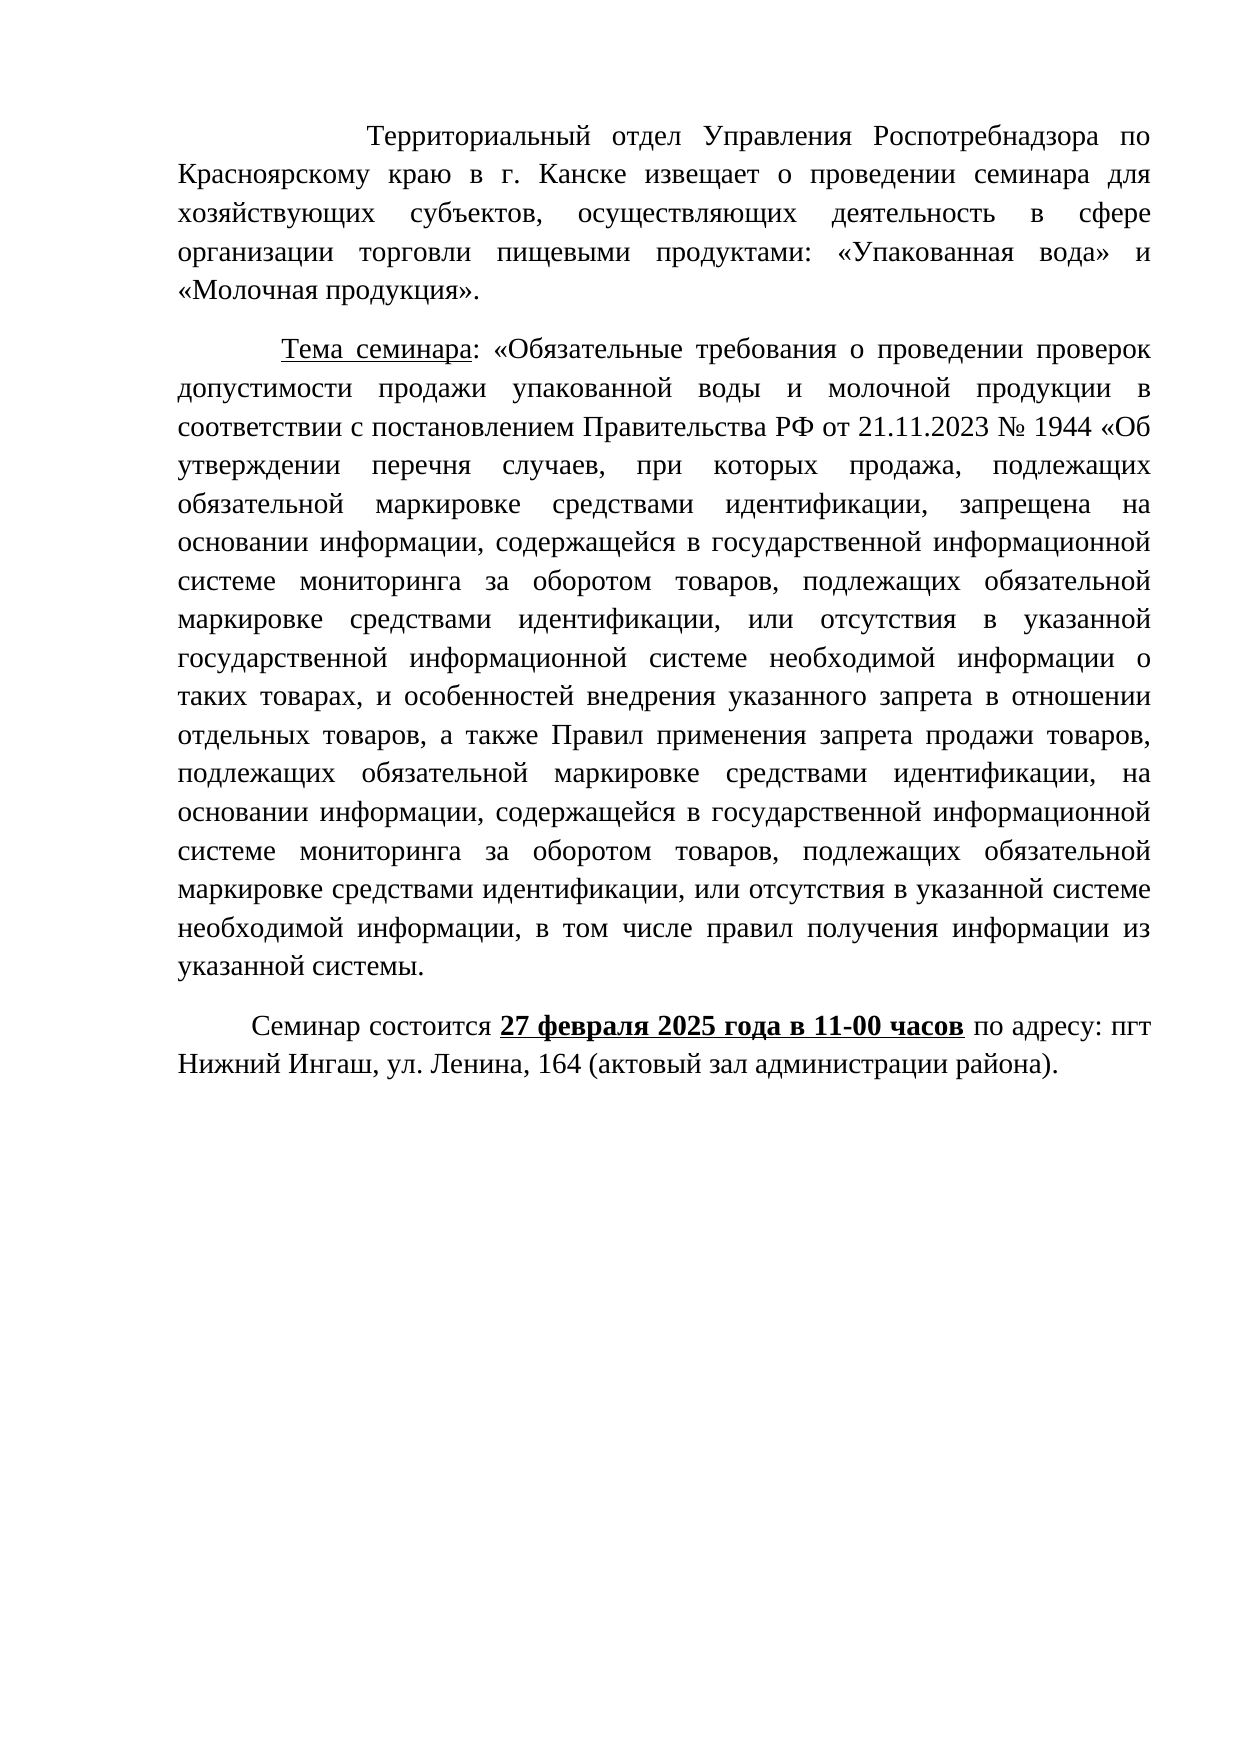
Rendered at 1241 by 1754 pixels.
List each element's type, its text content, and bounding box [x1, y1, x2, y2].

text Тема семинара: «Обязательные требования о проведении проверок допустимости продажи упакованной воды и молочной продукции в соответствии с постановлением Правительства РФ от 21.11.2023 № 1944 «Об утверждении перечня случаев, при которых продажа, подлежащих обязательной маркировке средствами идентификации, запрещена на основании информации, содержащейся в государственной информационной системе мониторинга за оборотом товаров, подлежащих обязательной маркировке средствами идентификации, или отсутствия в указанной государственной информационной системе необходимой информации о таких товарах, и особенностей внедрения указанного запрета в отношении отдельных товаров, а также Правил применения запрета продажи товаров, подлежащих обязательной маркировке средствами идентификации, на основании информации, содержащейся в государственной информационной системе мониторинга за оборотом товаров, подлежащих обязательной маркировке средствами идентификации, или отсутствия в указанной системе необходимой информации, в том числе правил получения информации из указанной системы. [177, 332, 1152, 982]
text Территориальный отдел Управления Роспотребнадзора по Красноярскому краю в г. Канске извещает о проведении семинара для хозяйствующих субъектов, осуществляющих деятельность в сфере организации торговли пищевыми продуктами: «Упакованная вода» и «Молочная продукция». [177, 118, 1152, 306]
text Семинар состоится 27 февраля 2025 года в 11-00 часов по адресу: пгт Нижний Ингаш, ул. Ленина, 164 (актовый зал администрации района). [177, 1008, 1152, 1080]
